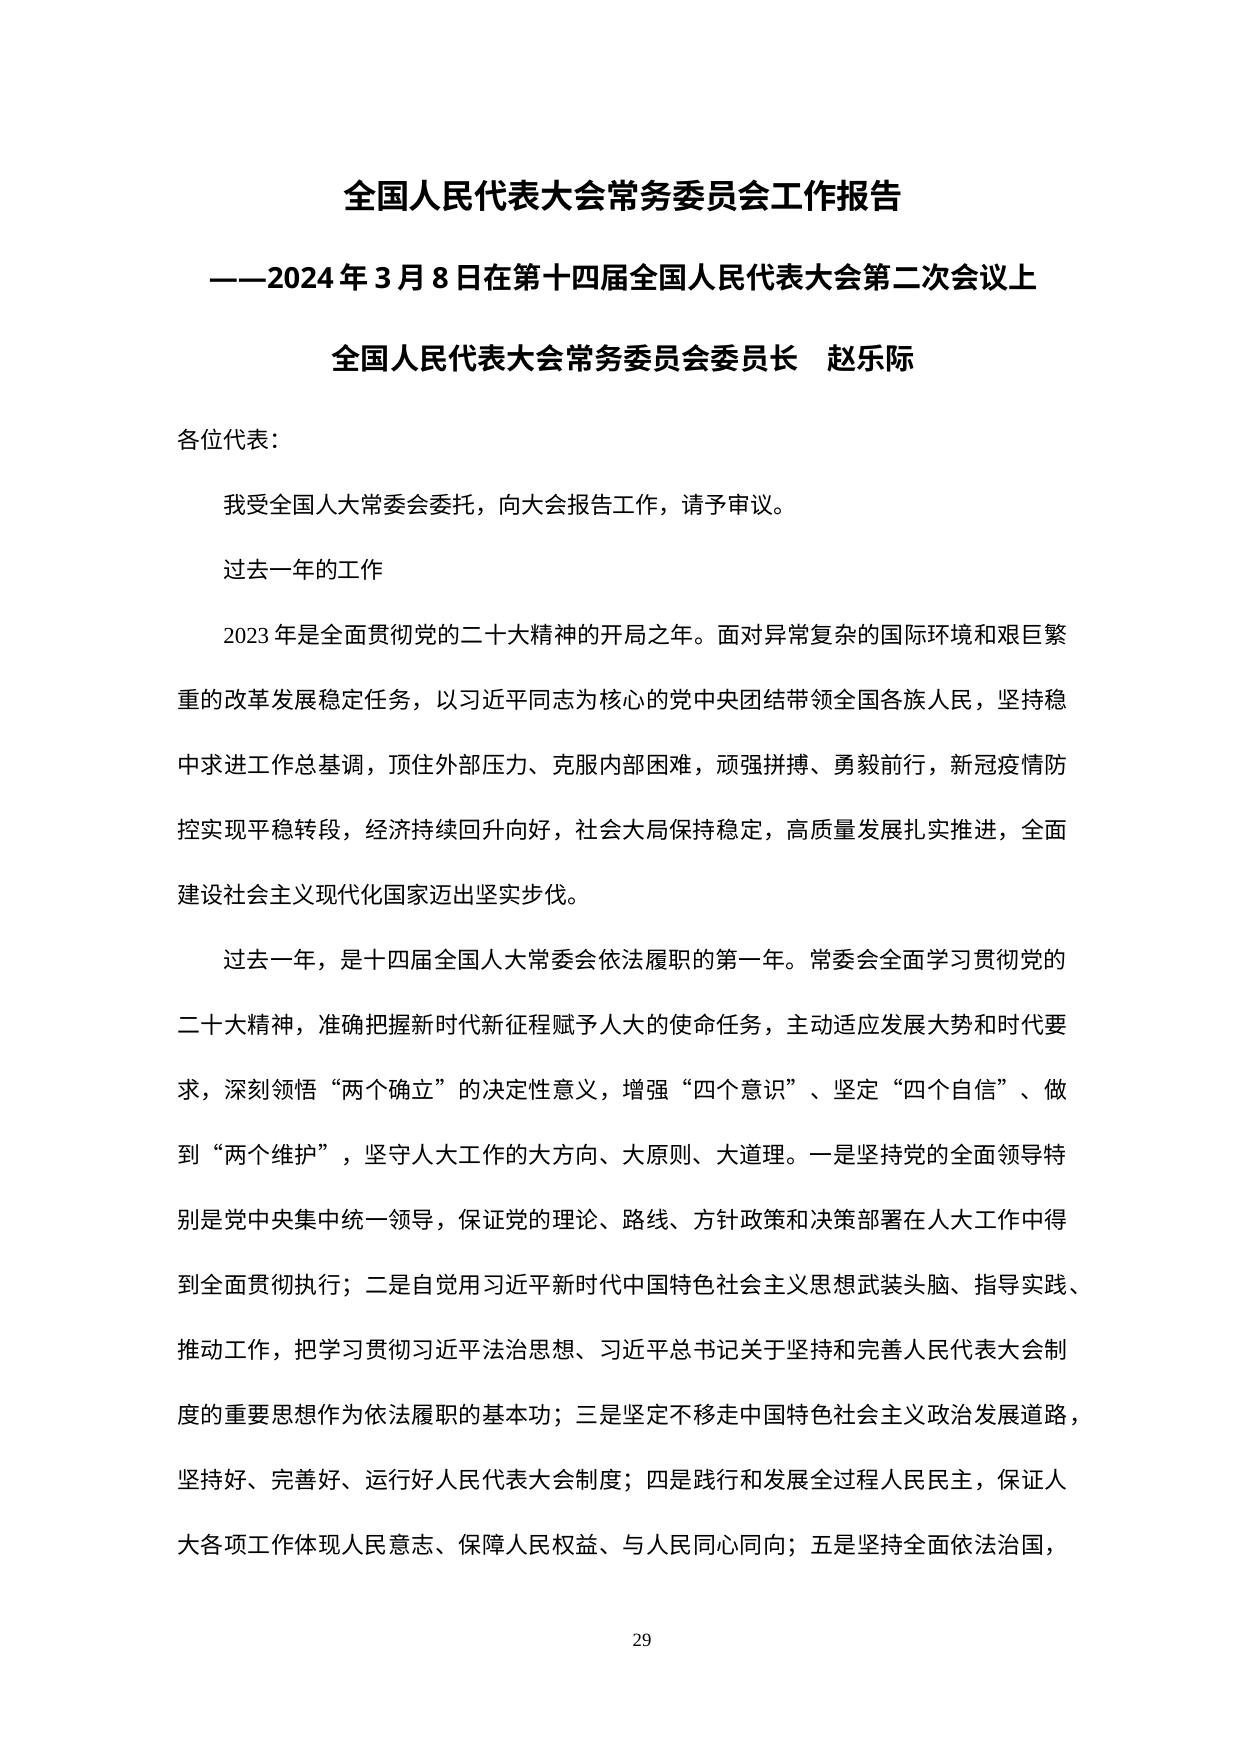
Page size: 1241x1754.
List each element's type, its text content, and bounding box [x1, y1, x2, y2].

text 2023年是全面贯彻党的二十大精神的开局之年。面对异常复杂的国际环境和艰巨繁重的改革发展稳定任务，以习近平同志为核心的党中央团结带领全国各族人民，坚持稳中求进工作总基调，顶住外部压力、克服内部困难，顽强拼搏、勇毅前行，新冠疫情防控实现平稳转段，经济持续回升向好，社会大局保持稳定，高质量发展扎实推进，全面建设社会主义现代化国家迈出坚实步伐。 [177, 601, 1069, 926]
subtitle ——2024年3月8日在第十四届全国人民代表大会第二次会议上 [177, 243, 1069, 308]
subtitle 全国人民代表大会常务委员会委员长 赵乐际 [177, 324, 1069, 389]
text 我受全国人大常委会委托，向大会报告工作，请予审议。 [177, 471, 1069, 536]
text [177, 926, 1069, 1576]
text 过去一年的工作 [177, 536, 1069, 601]
text 各位代表： [177, 406, 1069, 471]
text 全国人民代表大会常务委员会工作报告 [177, 162, 1069, 227]
